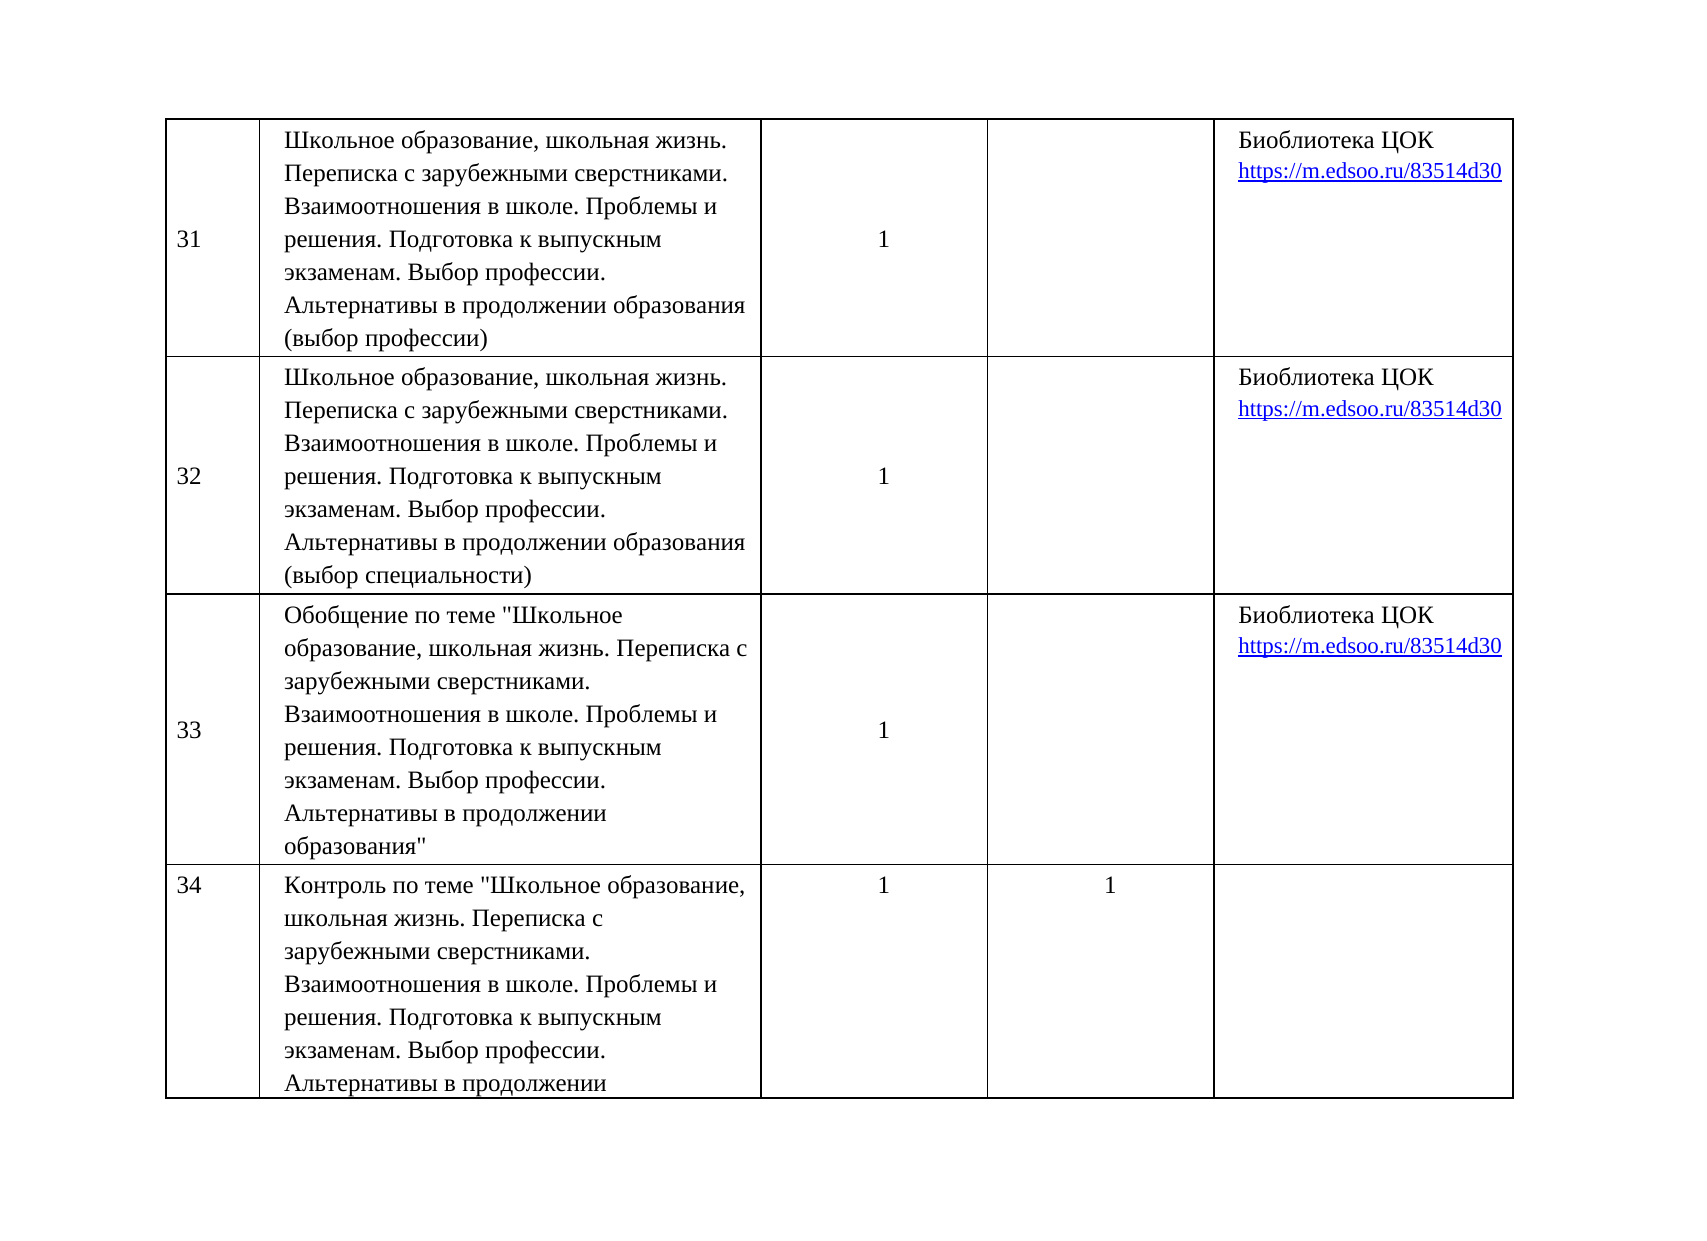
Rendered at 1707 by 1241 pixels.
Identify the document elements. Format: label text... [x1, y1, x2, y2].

table_cell 34 [167, 865, 259, 1097]
table_cell Школьное образование, школьная жизнь. Переписка с зарубежными сверстниками. Взаимоотношения в школе. Проблемы и решения. Подготовка к выпускным экзаменам. Выбор профессии. Альтернативы в продолжении образования (выбор профессии) [260, 120, 760, 356]
table_cell Биоблиотека ЦОК https://m.edsoo.ru/83514d30 [1215, 357, 1512, 593]
table_cell [988, 595, 1213, 864]
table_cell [1215, 120, 1512, 356]
table_cell Биоблиотека ЦОК https://m.edsoo.ru/83514d30 [1215, 595, 1512, 864]
table_cell 31 [167, 120, 259, 356]
table_cell Обобщение по теме "Школьное образование, школьная жизнь. Переписка с зарубежными сверстниками. Взаимоотношения в школе. Проблемы и решения. Подготовка к выпускным экзаменам. Выбор профессии. Альтернативы в продолжении образования" [260, 595, 760, 864]
table_cell 1 [762, 357, 987, 593]
table_cell [988, 357, 1213, 593]
table_cell 1 [988, 865, 1213, 1097]
table_cell Школьное образование, школьная жизнь. Переписка с зарубежными сверстниками. Взаимоотношения в школе. Проблемы и решения. Подготовка к выпускным экзаменам. Выбор профессии. Альтернативы в продолжении образования (выбор специальности) [260, 357, 760, 593]
table_cell [1215, 865, 1512, 1097]
table_cell 1 [762, 120, 987, 356]
table_cell 1 [762, 865, 987, 1097]
table_cell 33 [167, 595, 259, 864]
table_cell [260, 865, 760, 1097]
table_cell 1 [762, 595, 987, 864]
table_cell [988, 120, 1213, 356]
table_cell 32 [167, 357, 259, 593]
